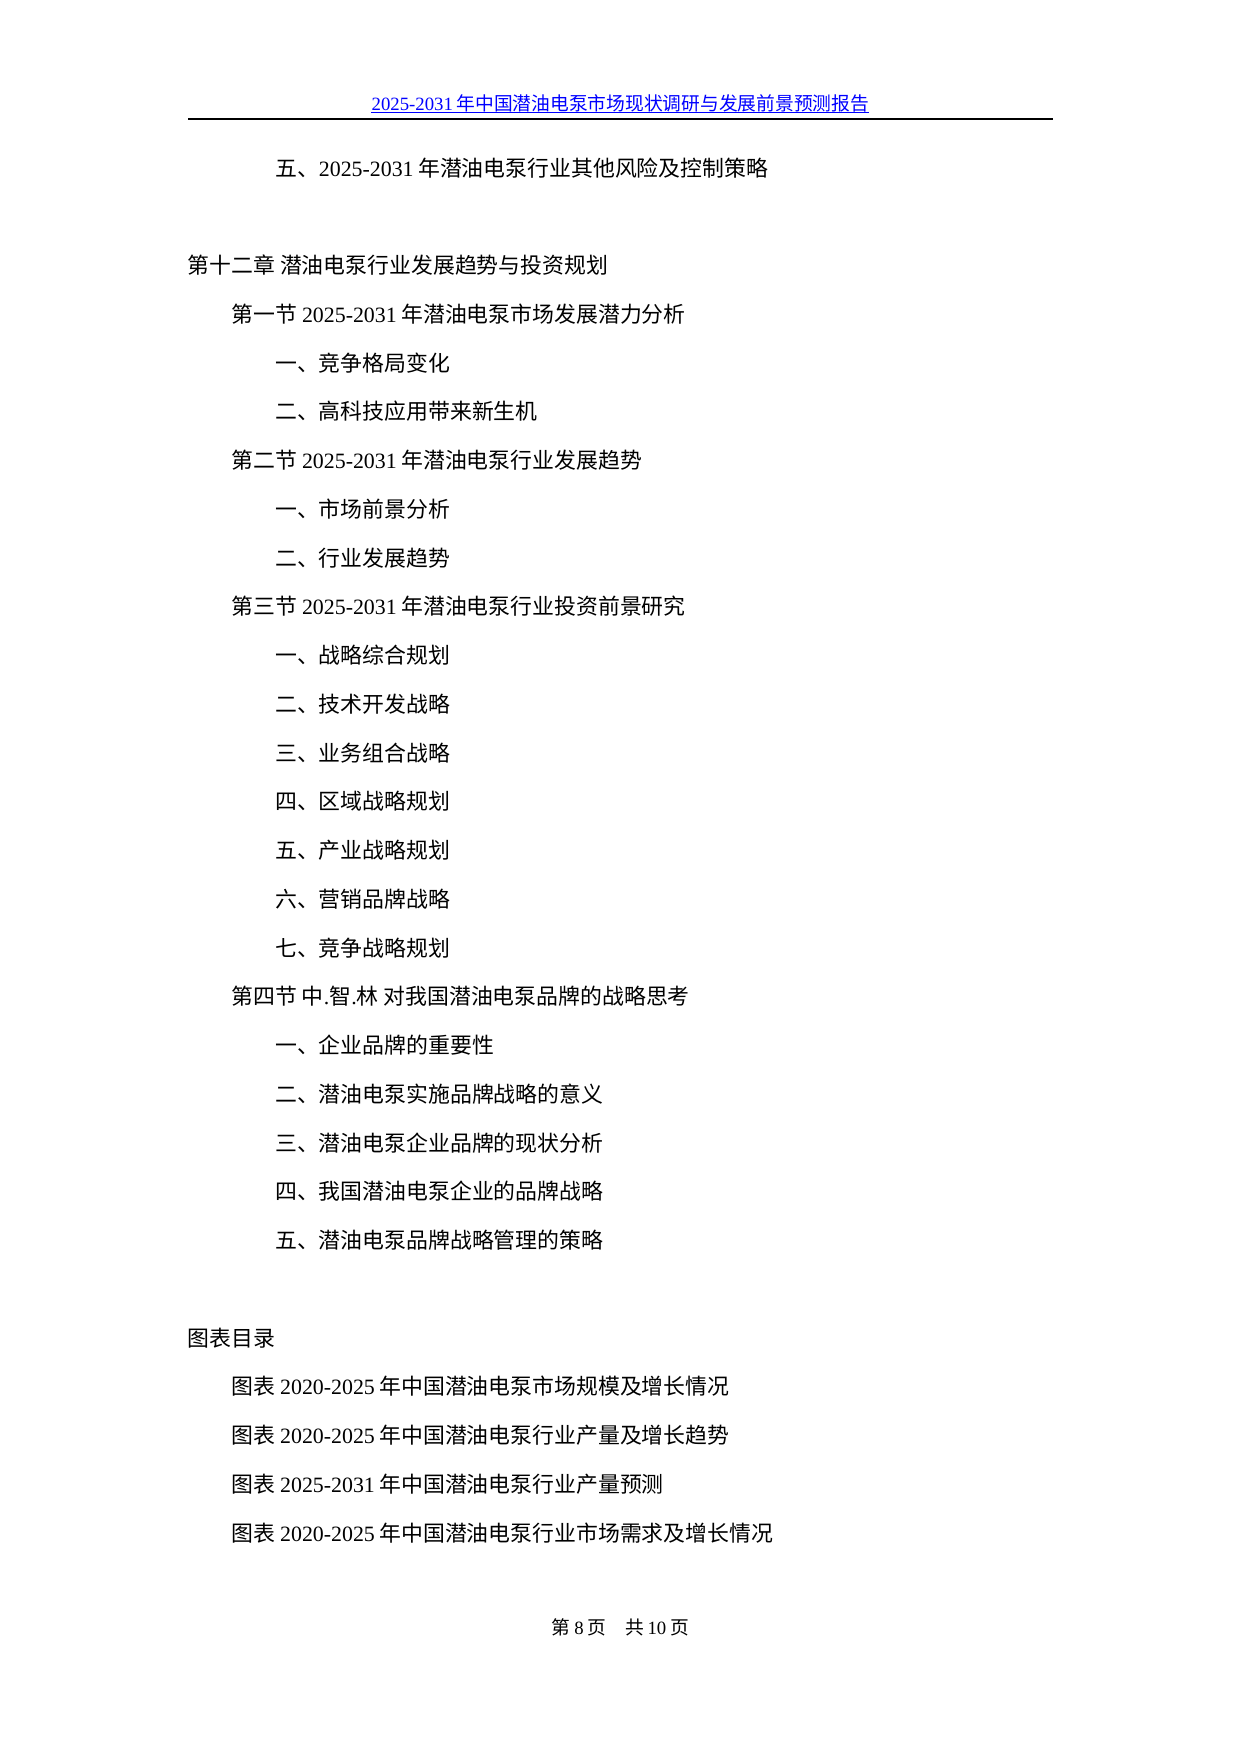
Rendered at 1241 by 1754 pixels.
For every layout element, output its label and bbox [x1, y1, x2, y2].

text [187, 150, 1053, 1548]
